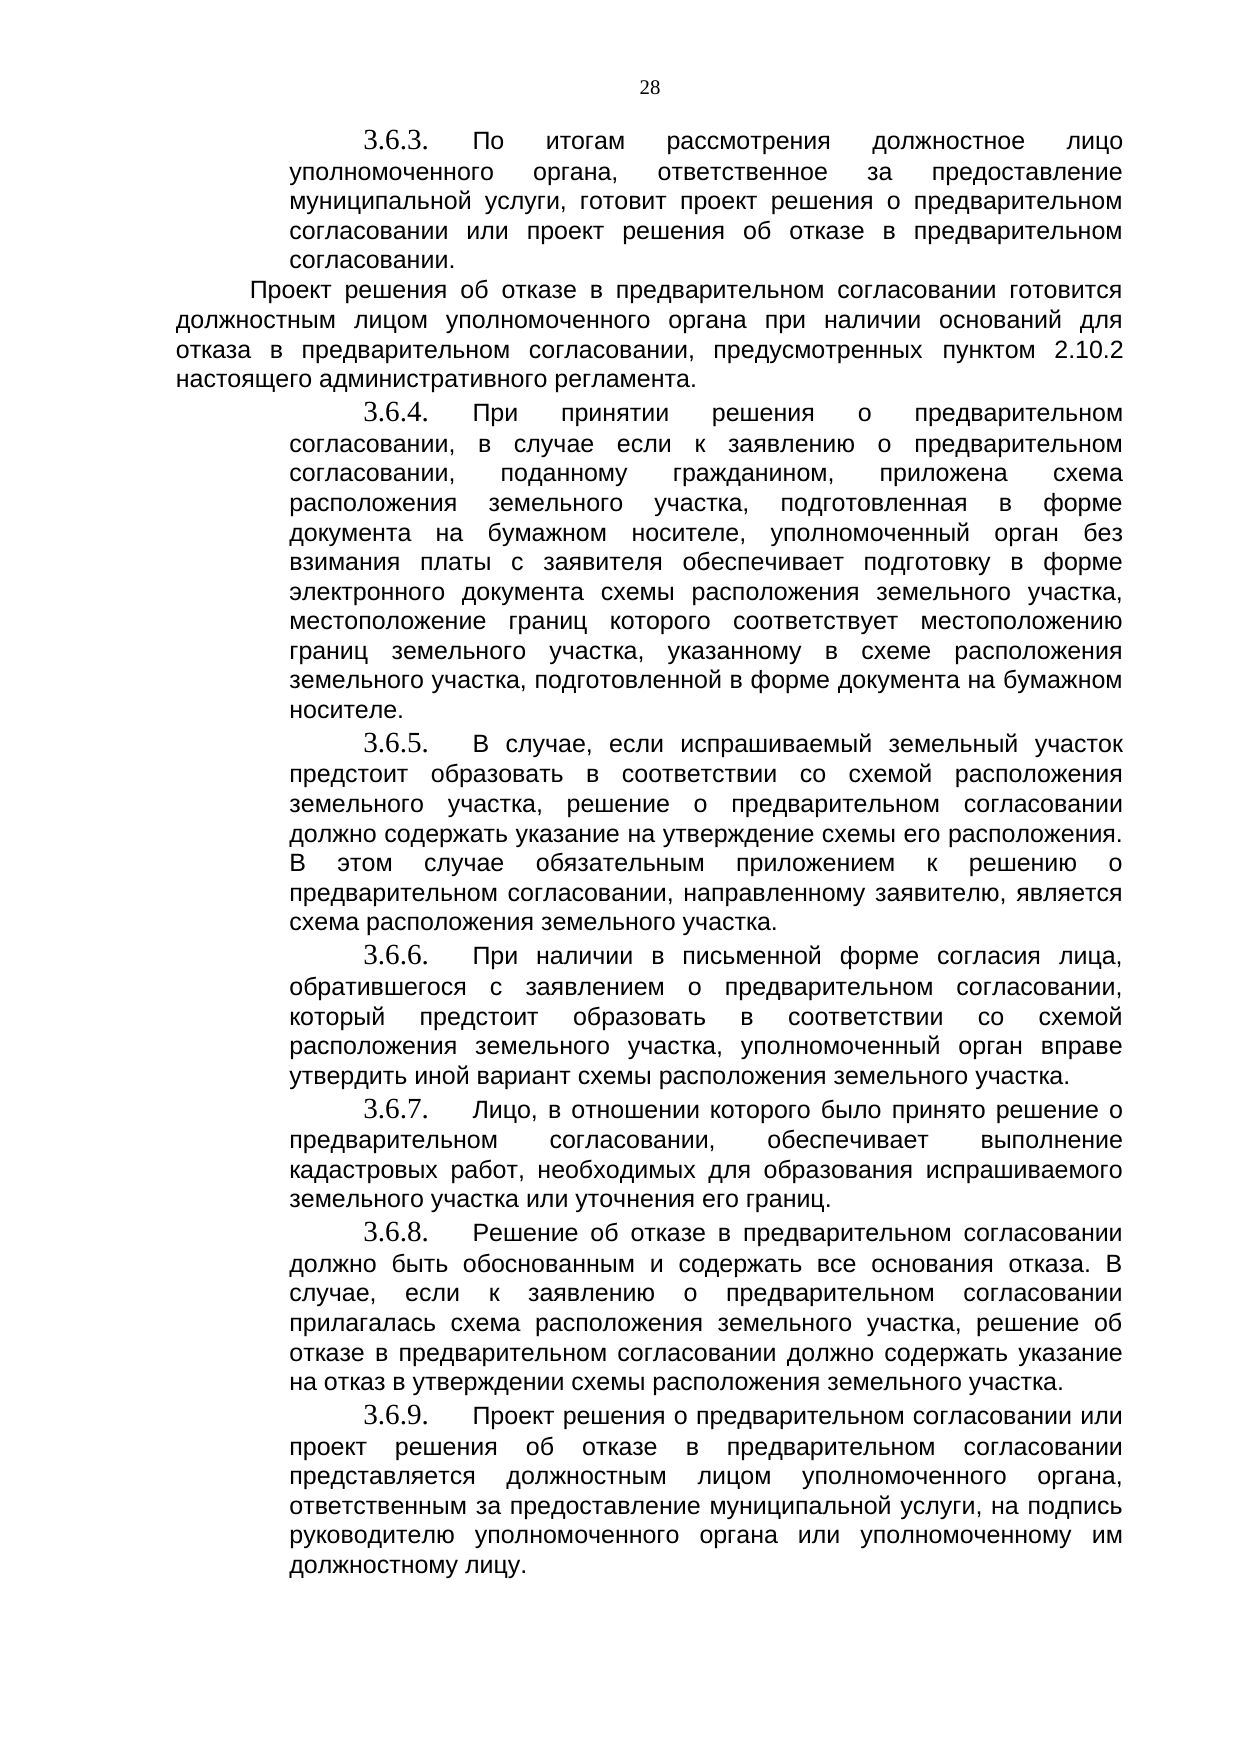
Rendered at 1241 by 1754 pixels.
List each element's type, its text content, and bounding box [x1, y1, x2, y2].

list Решение об отказе в предварительном согласовании должно быть обоснованным и содержать все основания отказа. В случае, если к заявлению о предварительном согласовании прилагалась схема расположения земельного участка, решение об отказе в предварительном согласовании должно содержать указание на отказ в утверждении схемы расположения земельного участка. [289, 1214, 1124, 1396]
list Проект решения о предварительном согласовании или проект решения об отказе в предварительном согласовании представляется должностным лицом уполномоченного органа, ответственным за предоставление муниципальной услуги, на подпись руководителю уполномоченного органа или уполномоченному им должностному лицу. [289, 1397, 1124, 1579]
list При наличии в письменной форме согласия лица, обратившегося с заявлением о предварительном согласовании, который предстоит образовать в соответствии со схемой расположения земельного участка, уполномоченный орган вправе утвердить иной вариант схемы расположения земельного участка. [289, 937, 1124, 1089]
list Лицо, в отношении которого было принято решение о предварительном согласовании, обеспечивает выполнение кадастровых работ, необходимых для образования испрашиваемого земельного участка или уточнения его границ. [289, 1091, 1124, 1213]
list При принятии решения о предварительном согласовании, в случае если к заявлению о предварительном согласовании, поданному гражданином, приложена схема расположения земельного участка, подготовленная в форме документа на бумажном носителе, уполномоченный орган без взимания платы с заявителя обеспечивает подготовку в форме электронного документа схемы расположения земельного участка, местоположение границ которого соответствует местоположению границ земельного участка, указанному в схеме расположения земельного участка, подготовленной в форме документа на бумажном носителе. [289, 394, 1124, 724]
list По итогам рассмотрения должностное лицо уполномоченного органа, ответственное за предоставление муниципальной услуги, готовит проект решения о предварительном согласовании или проект решения об отказе в предварительном согласовании. [289, 122, 1124, 274]
list В случае, если испрашиваемый земельный участок предстоит образовать в соответствии со схемой расположения земельного участка, решение о предварительном согласовании должно содержать указание на утверждение схемы его расположения. В этом случае обязательным приложением к решению о предварительном согласовании, направленному заявителю, является схема расположения земельного участка. [289, 725, 1124, 936]
text Проект решения об отказе в предварительном согласовании готовится должностным лицом уполномоченного органа при наличии оснований для отказа в предварительном согласовании, предусмотренных пунктом 2.10.2 настоящего административного регламента. [176, 276, 1124, 393]
